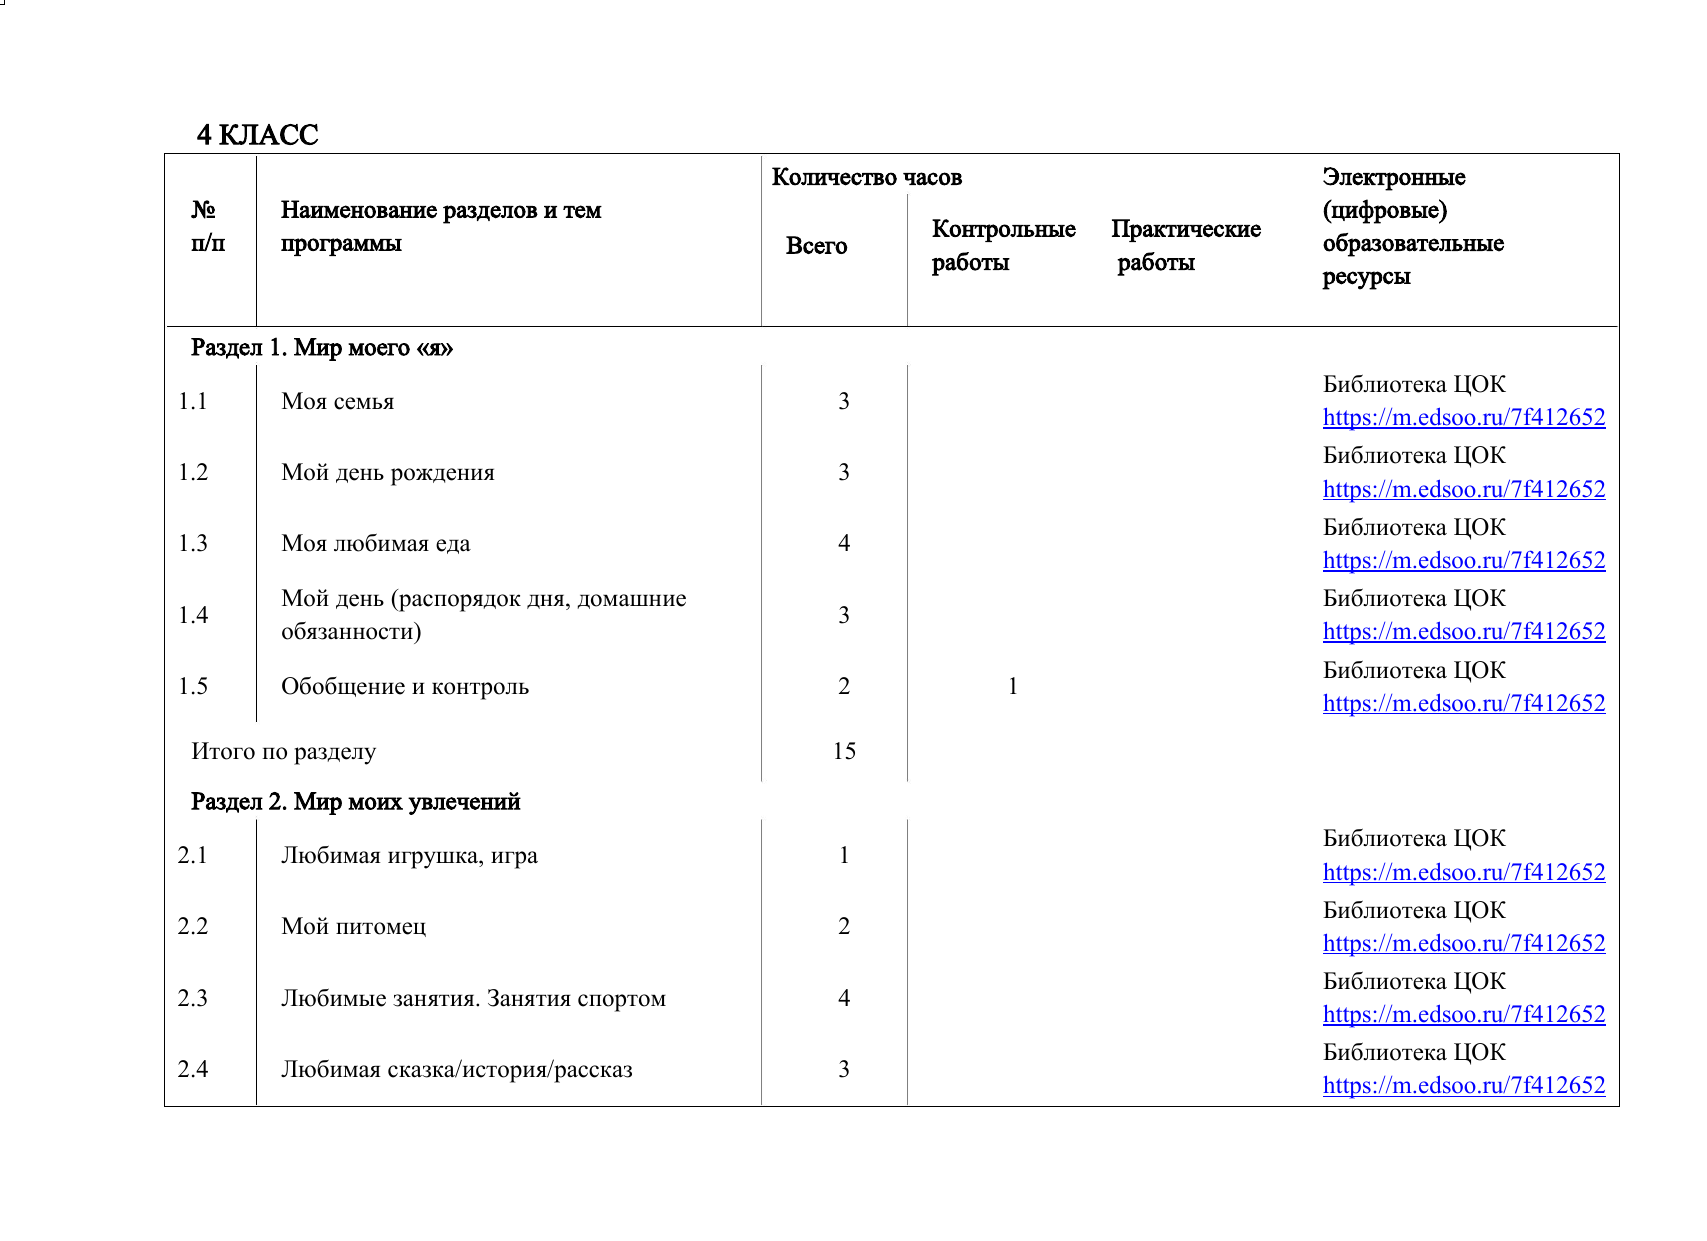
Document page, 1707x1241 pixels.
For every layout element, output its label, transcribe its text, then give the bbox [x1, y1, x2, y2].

list 2 [177, 984, 190, 1012]
list образовательные [1323, 228, 1544, 256]
list (цифровые) [1323, 195, 1544, 223]
list .1 [190, 841, 233, 869]
list КЛАСС [219, 118, 350, 151]
list Количество часов [772, 162, 1001, 190]
list Контрольные Практические [932, 214, 1312, 242]
list Библиотека ЦОК [1323, 967, 1631, 995]
list .4 [190, 601, 233, 629]
list .2 [190, 458, 233, 486]
list Всего [786, 231, 874, 259]
list 3 [838, 458, 876, 486]
list https://m.edsoo.ru/7f412652 [1323, 475, 1631, 503]
list .3 [190, 530, 233, 557]
list https://m.edsoo.ru/7f412652 [1323, 546, 1631, 574]
list Библиотека ЦОК [1323, 896, 1631, 924]
picture [165, 154, 1619, 1106]
list 2 [177, 912, 190, 940]
list .4 [190, 1055, 233, 1083]
list 1 [177, 601, 190, 629]
list https://m.edsoo.ru/7f412652 [1323, 929, 1631, 957]
list https://m.edsoo.ru/7f412652 [1323, 1072, 1631, 1099]
list .3 [190, 984, 233, 1012]
list ресурсы [1323, 261, 1544, 289]
list 2 [838, 672, 876, 700]
list https://m.edsoo.ru/7f412652 [1323, 618, 1631, 645]
list Обобщение и контроль [281, 672, 554, 700]
list Итого по разделу [191, 738, 401, 765]
list 1 [838, 841, 876, 869]
list 1 [1007, 672, 1044, 700]
list 1 [177, 530, 190, 557]
list 4 [197, 118, 219, 151]
list 3 [838, 601, 876, 629]
list Моя семья [281, 387, 419, 415]
list 4 [838, 984, 876, 1012]
list https://m.edsoo.ru/7f412652 [1323, 404, 1631, 431]
list 2 [177, 1055, 190, 1083]
list Любимая игрушка, игра [281, 841, 563, 869]
list работы работы [932, 248, 1312, 275]
list программы [281, 228, 647, 256]
list Мой питомец [281, 912, 451, 940]
list Моя любимая еда [281, 530, 520, 557]
list 3 [838, 387, 876, 415]
list обязанности) [281, 618, 711, 645]
list 4 [838, 530, 876, 557]
list Электронные [1323, 162, 1544, 190]
list .1 [190, 387, 233, 415]
list 3 [838, 1055, 876, 1083]
list Библиотека ЦОК [1323, 585, 1631, 612]
list Наименование разделов и тем [281, 195, 647, 223]
list 1 [177, 672, 190, 700]
list 15 [832, 738, 882, 765]
list Раздел 2. Мир моих увлечений [191, 787, 563, 815]
list 1 [177, 387, 190, 415]
list № [191, 195, 252, 223]
list 2 [177, 841, 190, 869]
list Библиотека ЦОК [1323, 513, 1631, 541]
list Библиотека ЦОК [1323, 656, 1631, 684]
list .2 [190, 912, 233, 940]
list Библиотека ЦОК [1323, 442, 1631, 469]
list Библиотека ЦОК [1323, 371, 1631, 398]
list https://m.edsoo.ru/7f412652 [1323, 858, 1631, 886]
list Раздел 1. Мир моего «я» [191, 333, 490, 361]
list Библиотека ЦОК [1323, 825, 1631, 852]
list Библиотека ЦОК [1323, 1039, 1631, 1066]
list .5 [190, 672, 233, 700]
list Любимые занятия. Занятия спортом [281, 984, 691, 1012]
list Мой день рождения [281, 458, 520, 486]
list Любимая сказка/история/рассказ [281, 1055, 691, 1083]
list https://m.edsoo.ru/7f412652 [1323, 1001, 1631, 1028]
list 1 [177, 458, 190, 486]
list 2 [838, 912, 876, 940]
list п/п [191, 228, 252, 256]
list https://m.edsoo.ru/7f412652 [1323, 689, 1631, 717]
list Мой день (распорядок дня, домашние [281, 585, 711, 612]
